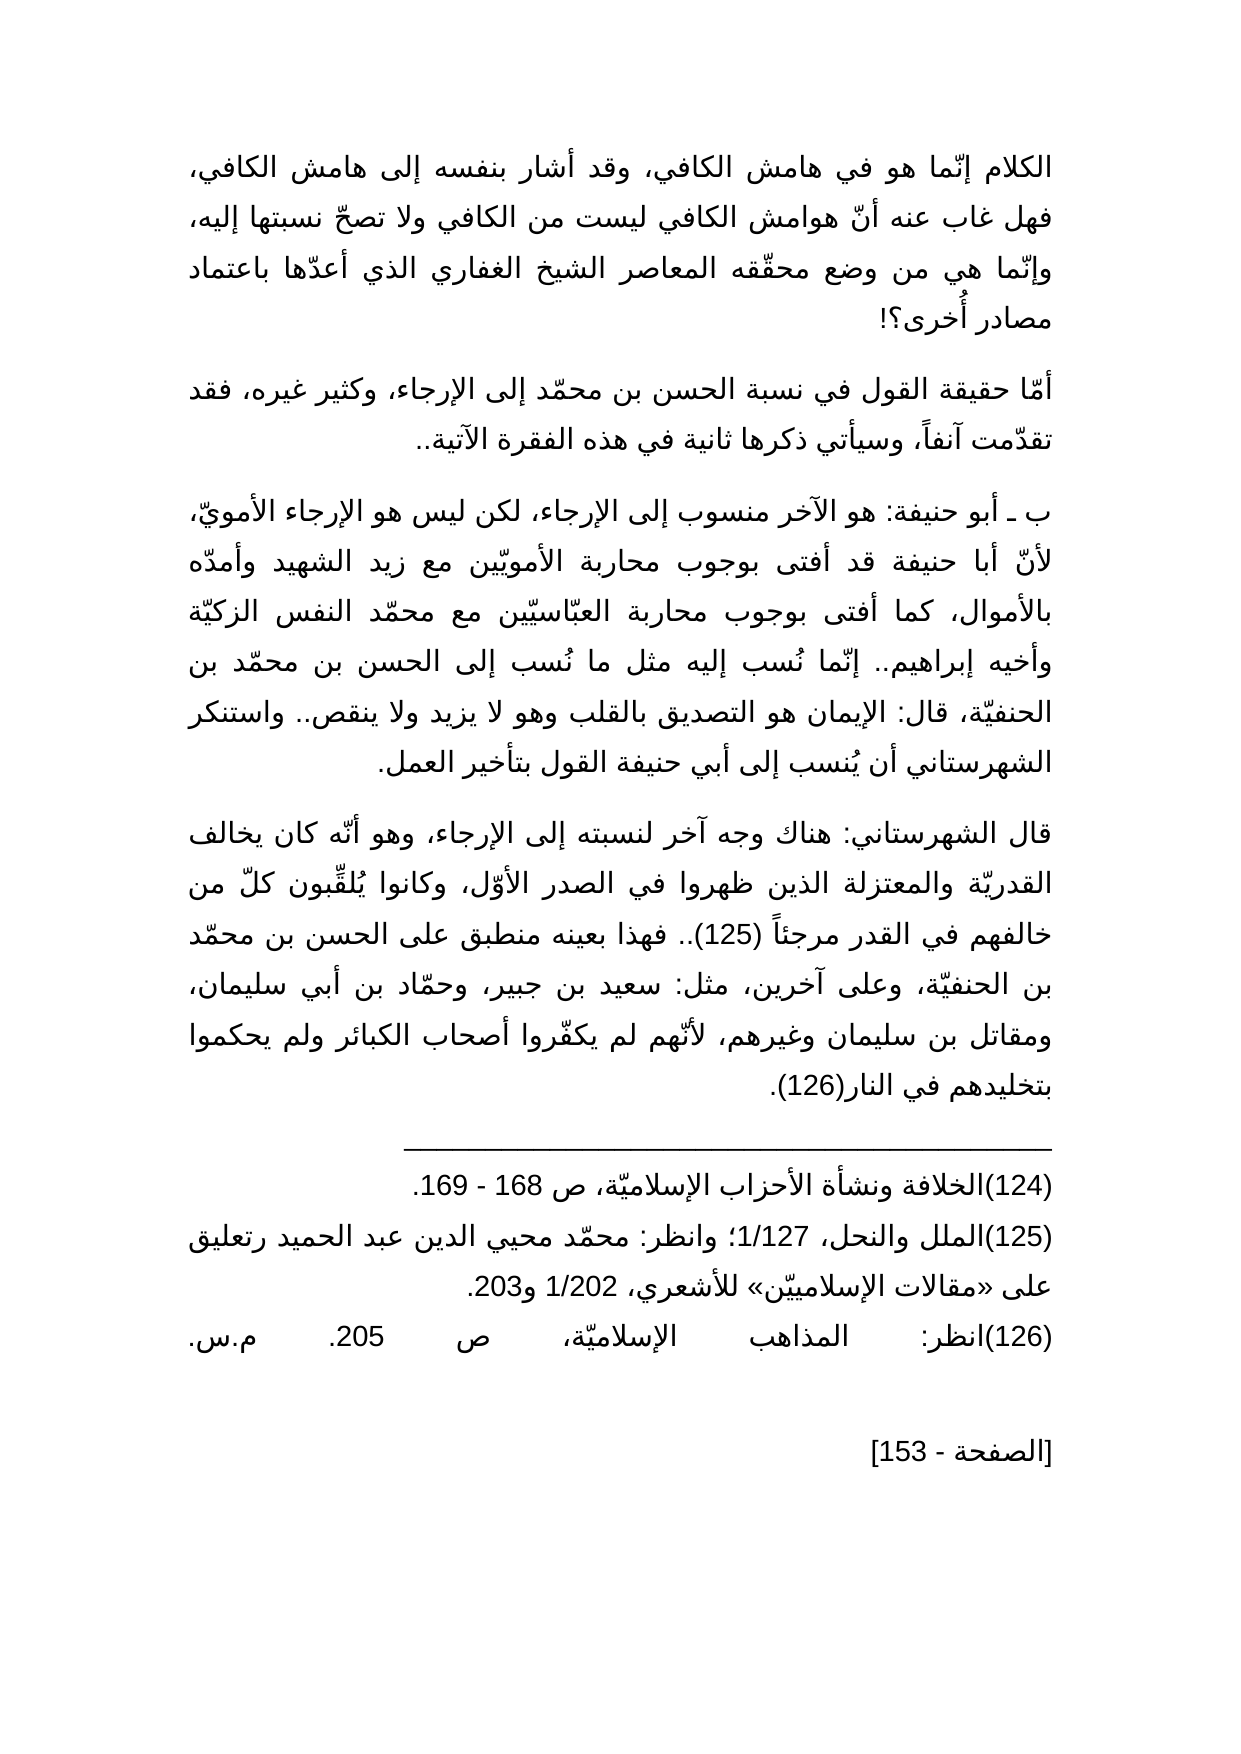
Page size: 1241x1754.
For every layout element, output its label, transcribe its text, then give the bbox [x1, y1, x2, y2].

text (125)الملل والنحل، 1/127؛ وانظر: محمّد محيي الدين عبد الحميد رتعليق على «مقالات الإسلامييّن» للأشعري، 1/202 و203. [187, 1219, 1053, 1303]
text (126)انظر: المذاهب الإسلاميّة، ص 205. م.س. [187, 1319, 1053, 1395]
text أمّا حقيقة القول في نسبة الحسن بن محمّد إلى الإرجاء، وكثير غيره، فقد تقدّمت آنفاً، وسيأتي ذكرها ثانية في هذه الفقرة الآتية.. [187, 372, 1053, 456]
text (124)الخلافة ونشأة الأحزاب الإسلاميّة، ص 168 - 169. [187, 1168, 1053, 1202]
text [الصفحة - 153] [187, 1434, 1053, 1467]
text ________________________________________ [187, 1118, 1053, 1152]
text قال الشهرستاني: هناك وجه آخر لنسبته إلى الإرجاء، وهو أنّه كان يخالف القدريّة والمعتزلة الذين ظهروا في الصدر الأوّل، وكانوا يُلقِّبون كلّ من خالفهم في القدر مرجئاً (125).. فهذا بعينه منطبق على الحسن بن محمّد بن الحنفيّة، وعلى آخرين، مثل: سعيد بن جبير، وحمّاد بن أبي سليمان، ومقاتل بن سليمان وغيرهم، لأنّهم لم يكفّروا أصحاب الكبائر ولم يحكموا بتخليدهم في النار(126). [187, 816, 1053, 1101]
text ب ـ أبو حنيفة: هو الآخر منسوب إلى الإرجاء، لكن ليس هو الإرجاء الأمويّ، لأنّ أبا حنيفة قد أفتى‏ بوجوب محاربة الأمويّين مع زيد الشهيد وأمدّه بالأموال، كما أفتى بوجوب محاربة العبّاسيّين مع محمّد النفس الزكيّة وأخيه إبراهيم.. إنّما نُسب إليه مثل ما نُسب إلى الحسن بن محمّد بن الحنفيّة، قال: الإيمان هو التصديق بالقلب وهو لا يزيد ولا ينقص.. واستنكر الشهرستاني أن يُنسب إلى أبي حنيفة القول بتأخير العمل. [187, 493, 1053, 779]
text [187, 150, 1053, 334]
